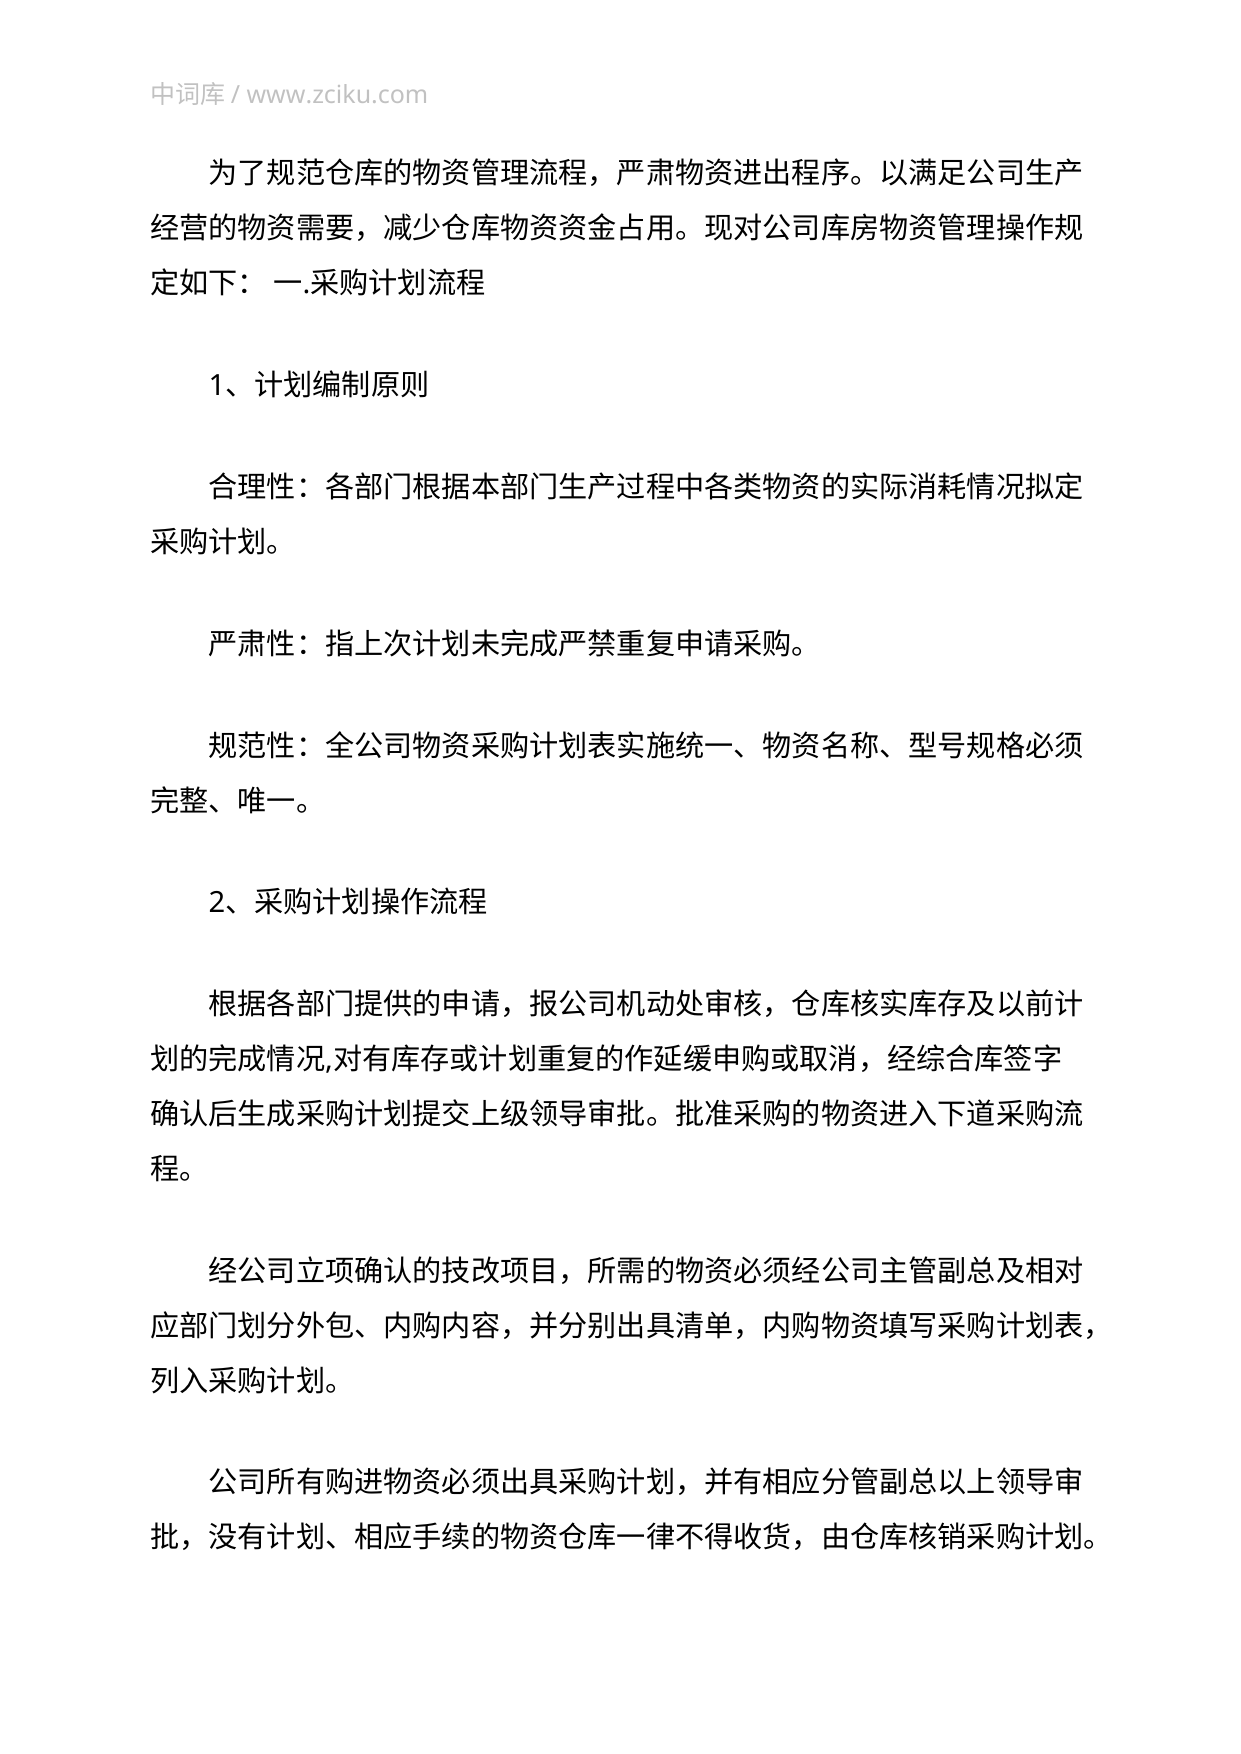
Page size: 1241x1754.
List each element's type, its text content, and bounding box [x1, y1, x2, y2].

text 1、计划编制原则 [150, 362, 1090, 404]
text 公司所有购进物资必须出具采购计划，并有相应分管副总以上领导审批，没有计划、相应手续的物资仓库一律不得收货，由仓库核销采购计划。 [150, 1459, 1090, 1556]
text 合理性：各部门根据本部门生产过程中各类物资的实际消耗情况拟定采购计划。 [150, 464, 1090, 561]
text 规范性：全公司物资采购计划表实施统一、物资名称、型号规格必须完整、唯一。 [150, 722, 1090, 819]
text 经公司立项确认的技改项目，所需的物资必须经公司主管副总及相对应部门划分外包、内购内容，并分别出具清单，内购物资填写采购计划表，列入采购计划。 [150, 1247, 1090, 1399]
text 根据各部门提供的申请，报公司机动处审核，仓库核实库存及以前计划的完成情况,对有库存或计划重复的作延缓申购或取消，经综合库签字确认后生成采购计划提交上级领导审批。批准采购的物资进入下道采购流程。 [150, 981, 1090, 1188]
text 严肃性：指上次计划未完成严禁重复申请采购。 [150, 620, 1090, 663]
text 2、采购计划操作流程 [150, 879, 1090, 921]
text 为了规范仓库的物资管理流程，严肃物资进出程序。以满足公司生产经营的物资需要，减少仓库物资资金占用。现对公司库房物资管理操作规定如下： 一.采购计划流程 [150, 150, 1090, 302]
